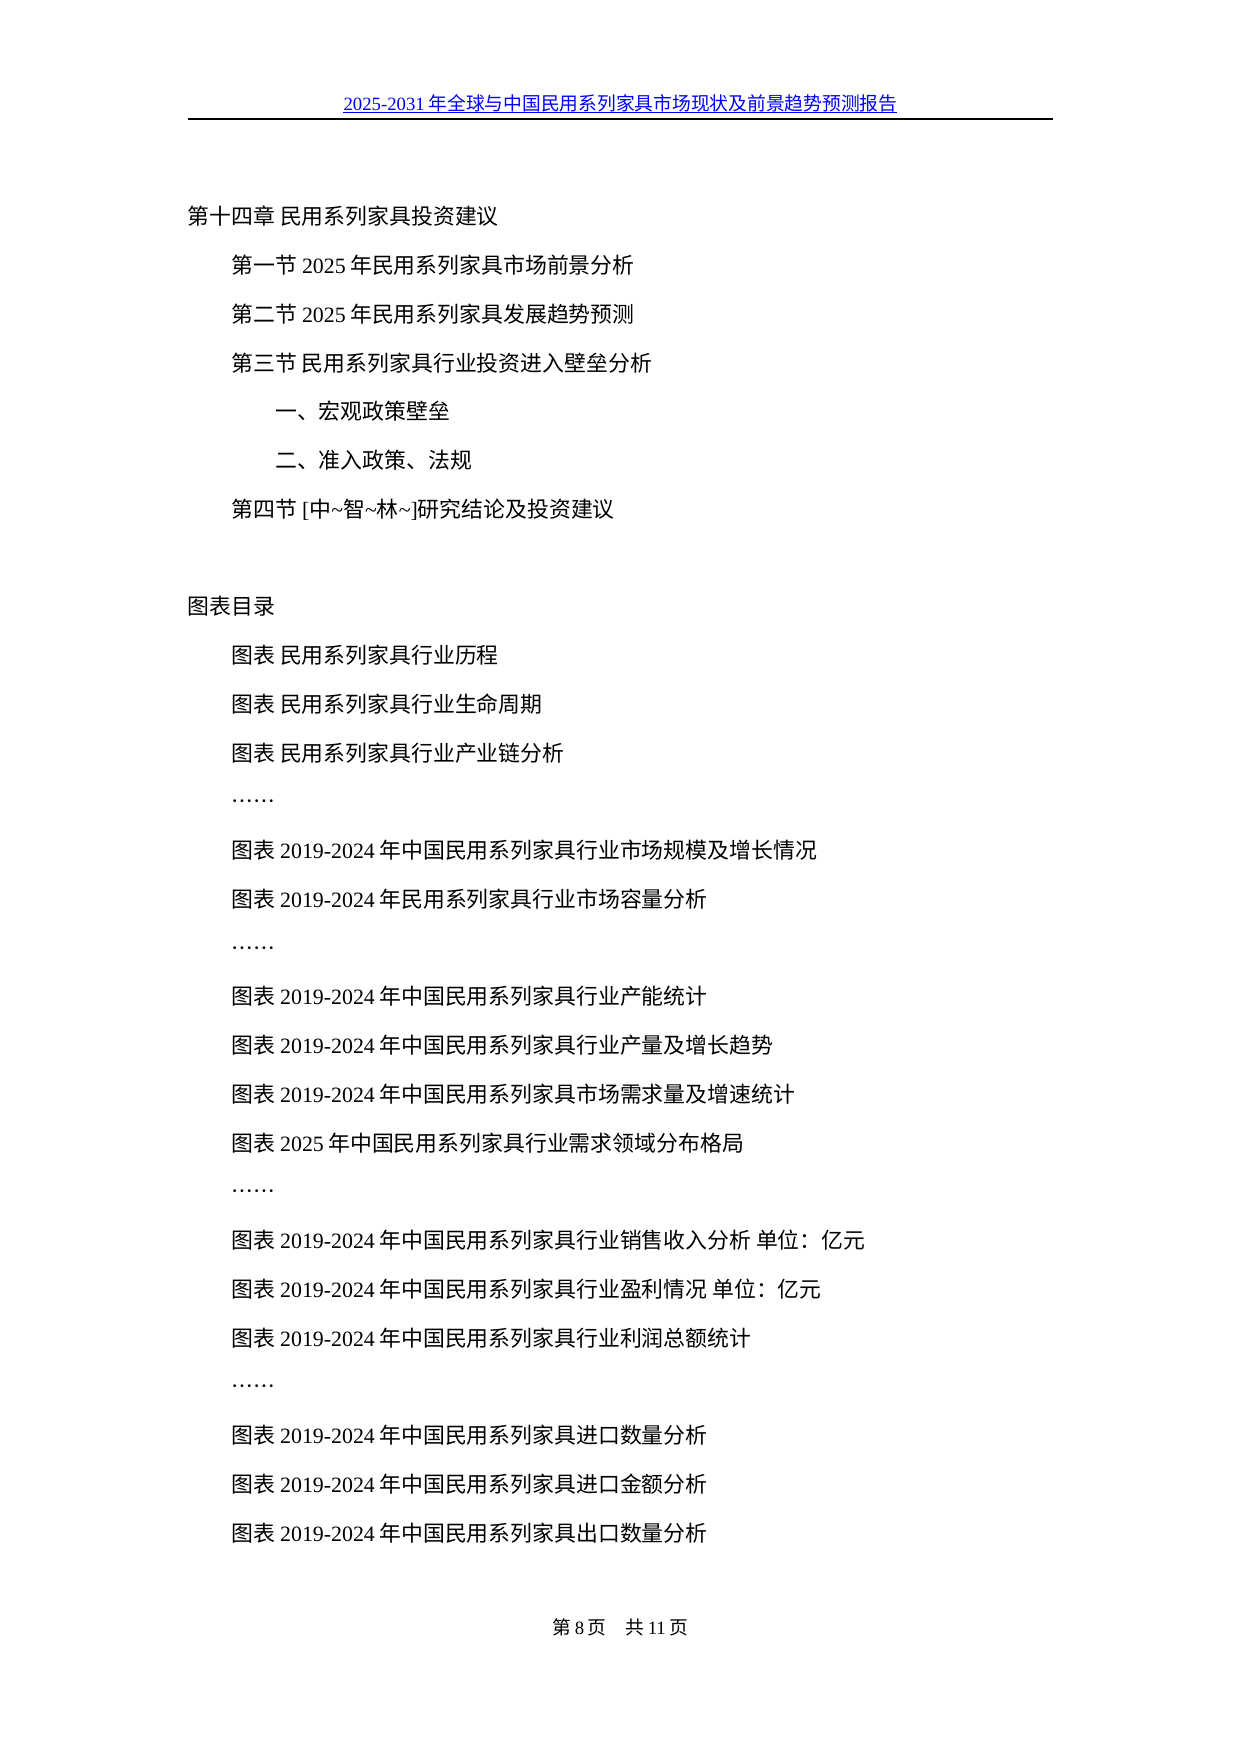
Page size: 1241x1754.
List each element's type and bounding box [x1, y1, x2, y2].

text [187, 150, 1053, 1548]
